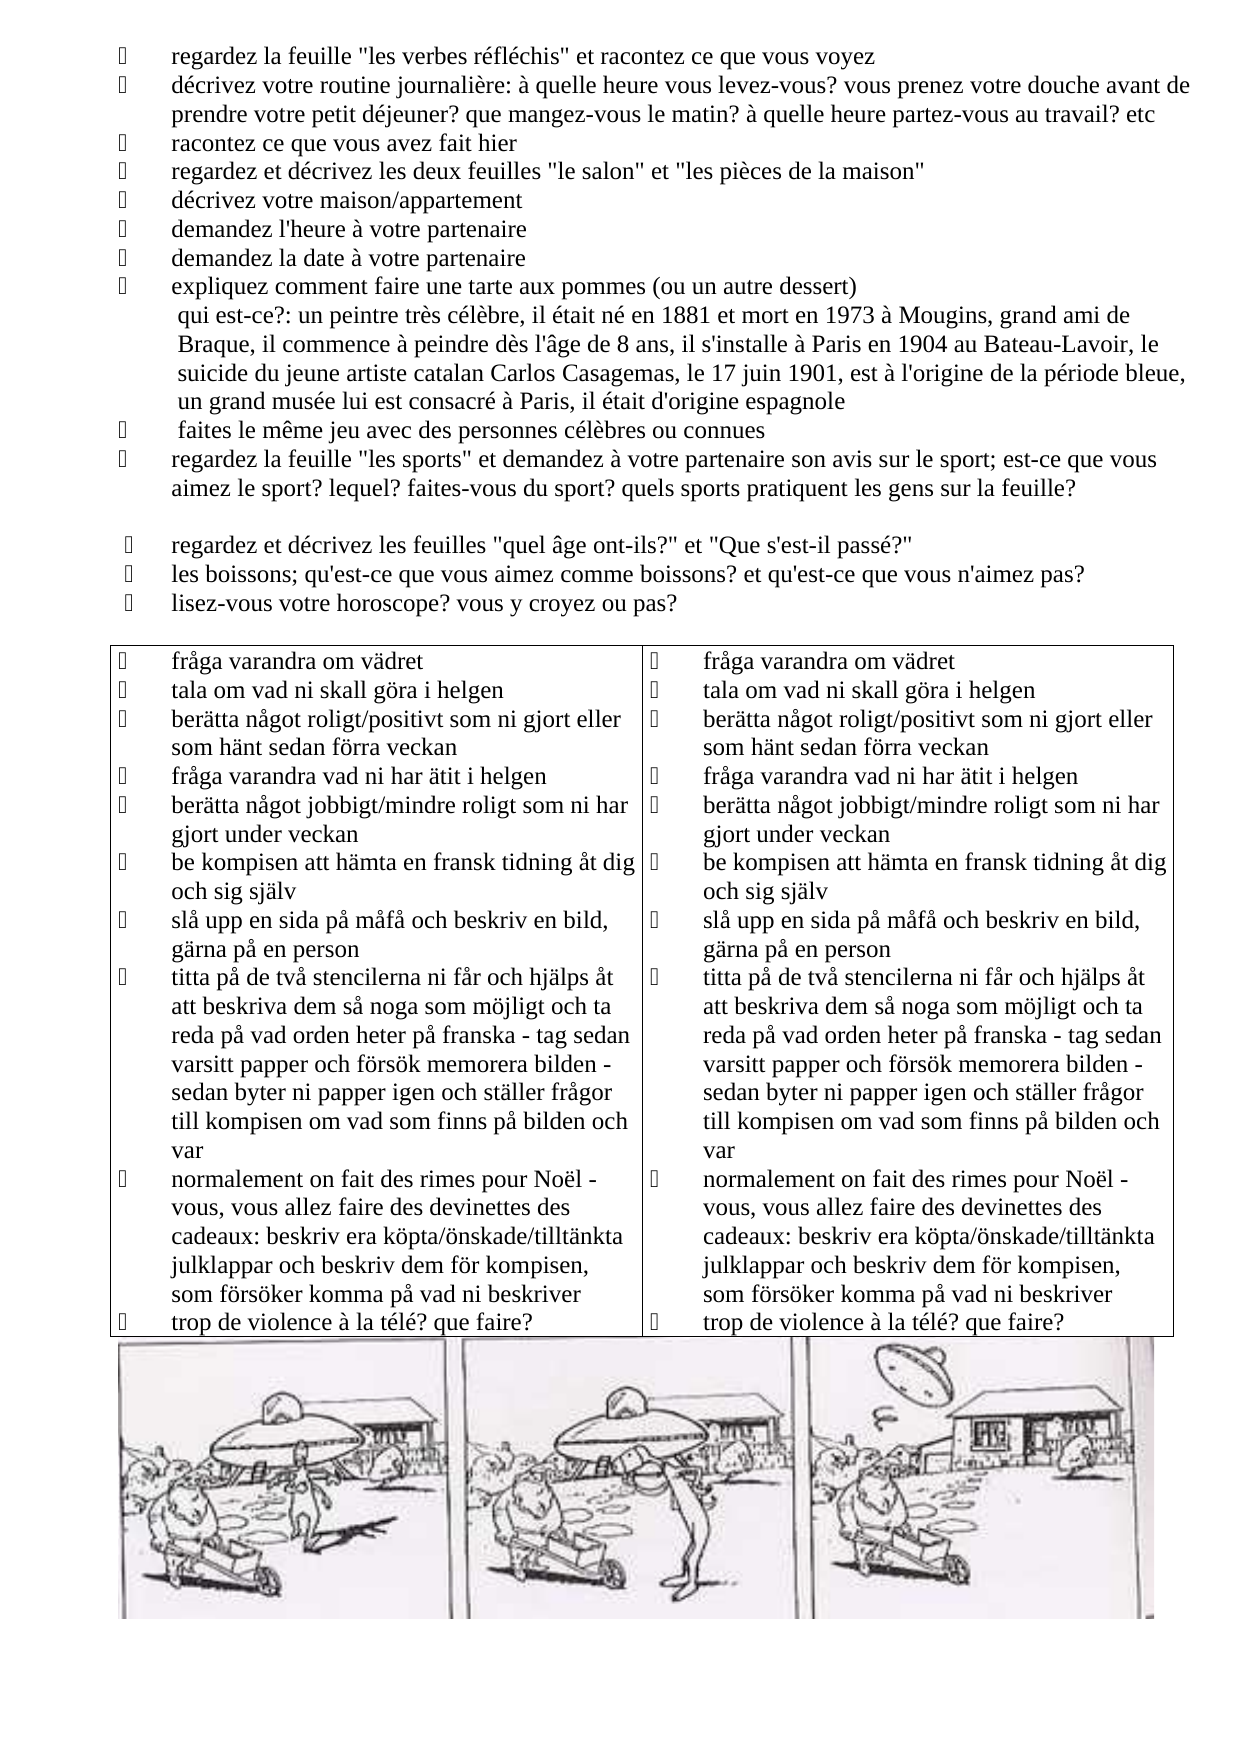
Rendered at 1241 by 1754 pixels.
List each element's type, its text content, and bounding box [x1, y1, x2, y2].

text qui est-ce?: un peintre très célèbre, il était né en 1881 et mort en 1973 à Mougins, grand ami de Braque, il commence à peindre dès l'âge de 8 ans, il s'installe à Paris en 1904 au Bateau-Lavoir, le suicide du jeune artiste catalan Carlos Casagemas, le 17 juin 1901, est à l'origine de la période bleue, un grand musée lui est consacré à Paris, il était d'origine espagnole [177, 300, 1199, 415]
list regardez la feuille "les verbes réfléchis" et racontez ce que vous voyez [118, 41, 1199, 70]
list décrivez votre maison/appartement [118, 185, 1199, 214]
list les boissons; qu'est-ce que vous aimez comme boissons? et qu'est-ce que vous n'aimez pas? [124, 559, 1199, 588]
picture [118, 1337, 1155, 1619]
list regardez et décrivez les feuilles "quel âge ont-ils?" et "Que s'est-il passé?" [124, 530, 1199, 559]
list regardez et décrivez les deux feuilles "le salon" et "les pièces de la maison" [118, 156, 1199, 185]
list faites le même jeu avec des personnes célèbres ou connues [118, 415, 1199, 444]
list lisez-vous votre horoscope? vous y croyez ou pas? [124, 588, 1199, 616]
table_header fråga varandra om vädret tala om vad ni skall göra i helgen berätta något roligt/positivt som ni gjort eller som hänt sedan förra veckan fråga varandra vad ni har ätit i helgen berätta något jobbigt/mindre roligt som ni har gjort under veckan be kompisen att hämta en fransk tidning åt dig och sig själv slå upp en sida på måfå och beskriv en bild, gärna på en person titta på de två stencilerna ni får och hjälps åt att beskriva dem så noga som möjligt och ta reda på vad orden heter på franska - tag sedan varsitt papper och försök memorera bilden - sedan byter ni papper igen och ställer frågor till kompisen om vad som finns på bilden och var normalement on fait des rimes pour Noël - vous, vous allez faire des devinettes des cadeaux: beskriv era köpta/önskade/tilltänkta julklappar och beskriv dem för kompisen, som försöker komma på vad ni beskriver trop de violence à la télé? que faire? [111, 646, 642, 1336]
list demandez la date à votre partenaire [118, 243, 1199, 271]
list regardez la feuille "les sports" et demandez à votre partenaire son avis sur le sport; est-ce que vous aimez le sport? lequel? faites-vous du sport? quels sports pratiquent les gens sur la feuille? [118, 444, 1199, 501]
table_header fråga varandra om vädret tala om vad ni skall göra i helgen berätta något roligt/positivt som ni gjort eller som hänt sedan förra veckan fråga varandra vad ni har ätit i helgen berätta något jobbigt/mindre roligt som ni har gjort under veckan be kompisen att hämta en fransk tidning åt dig och sig själv slå upp en sida på måfå och beskriv en bild, gärna på en person titta på de två stencilerna ni får och hjälps åt att beskriva dem så noga som möjligt och ta reda på vad orden heter på franska - tag sedan varsitt papper och försök memorera bilden - sedan byter ni papper igen och ställer frågor till kompisen om vad som finns på bilden och var normalement on fait des rimes pour Noël - vous, vous allez faire des devinettes des cadeaux: beskriv era köpta/önskade/tilltänkta julklappar och beskriv dem för kompisen, som försöker komma på vad ni beskriver trop de violence à la télé? que faire? [643, 646, 1173, 1336]
list décrivez votre routine journalière: à quelle heure vous levez-vous? vous prenez votre douche avant de prendre votre petit déjeuner? que mangez-vous le matin? à quelle heure partez-vous au travail? etc [118, 70, 1199, 128]
list expliquez comment faire une tarte aux pommes (ou un autre dessert) [118, 271, 1199, 300]
list racontez ce que vous avez fait hier [118, 128, 1199, 156]
list demandez l'heure à votre partenaire [118, 214, 1199, 243]
